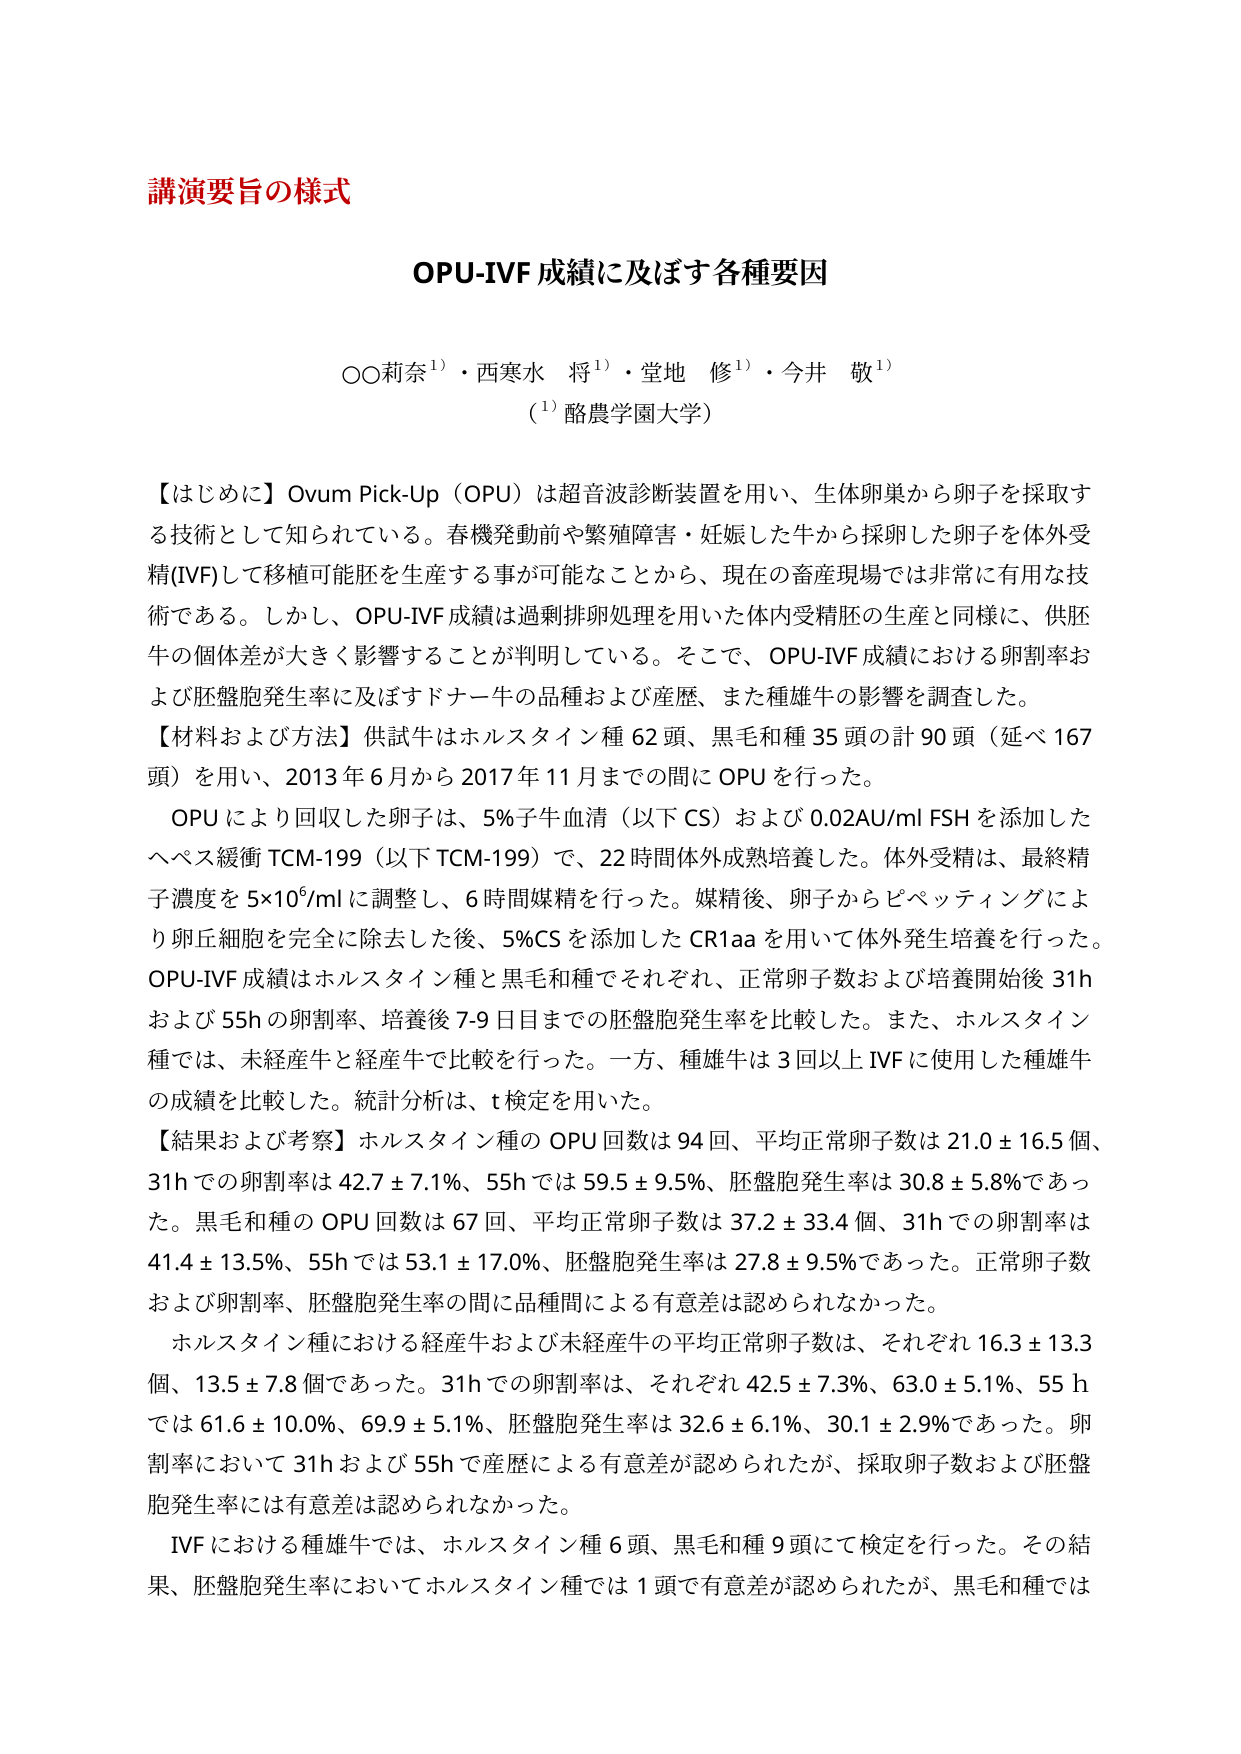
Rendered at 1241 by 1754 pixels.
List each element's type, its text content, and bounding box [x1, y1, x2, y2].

text OPU-IVF成績に及ぼす各種要因 [148, 230, 1092, 311]
text 【材料および方法】供試牛はホルスタイン種62頭、黒毛和種35頭の計90頭（延べ167頭）を用い、2013年6月から2017年11月までの間にOPUを行った。 [148, 715, 1092, 796]
text （１）酪農学園大学） [148, 392, 1092, 432]
text ○○莉奈１）・西寒水 将１）・堂地 修１）・今井 敬１） [148, 352, 1092, 392]
text 講演要旨の様式 [148, 149, 1092, 230]
text ホルスタイン種における経産牛および未経産牛の平均正常卵子数は、それぞれ16.3 ± 13.3個、13.5 ± 7.8個であった。31hでの卵割率は、それぞれ42.5 ± 7.3%、63.0 ± 5.1%、55ｈでは61.6 ± 10.0%、69.9 ± 5.1%、胚盤胞発生率は32.6 ± 6.1%、30.1 ± 2.9%であった。卵割率において31hおよび55hで産歴による有意差が認められたが、採取卵子数および胚盤胞発生率には有意差は認められなかった。 [148, 1322, 1092, 1524]
text OPUにより回収した卵子は、5%子牛血清（以下CS）および0.02AU/ml FSHを添加したヘペス緩衝TCM-199（以下TCM-199）で、22時間体外成熟培養した。体外受精は、最終精子濃度を5×106/mlに調整し、6時間媒精を行った。媒精後、卵子からピペッティングにより卵丘細胞を完全に除去した後、5%CSを添加したCR1aaを用いて体外発生培養を行った。OPU-IVF成績はホルスタイン種と黒毛和種でそれぞれ、正常卵子数および培養開始後31hおよび55hの卵割率、培養後7-9日目までの胚盤胞発生率を比較した。また、ホルスタイン種では、未経産牛と経産牛で比較を行った。一方、種雄牛は3回以上IVFに使用した種雄牛の成績を比較した。統計分析は、t検定を用いた。 [148, 796, 1092, 1119]
text 【はじめに】Ovum Pick-Up（OPU）は超音波診断装置を用い、生体卵巣から卵子を採取する技術として知られている。春機発動前や繁殖障害・妊娠した牛から採卵した卵子を体外受精(IVF)して移植可能胚を生産する事が可能なことから、現在の畜産現場では非常に有用な技術である。しかし、OPU-IVF成績は過剰排卵処理を用いた体内受精胚の生産と同様に、供胚牛の個体差が大きく影響することが判明している。そこで、OPU-IVF成績における卵割率および胚盤胞発生率に及ぼすドナー牛の品種および産歴、また種雄牛の影響を調査した。 [148, 473, 1092, 715]
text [148, 1524, 1092, 1604]
text 【結果および考察】ホルスタイン種のOPU回数は94回、平均正常卵子数は21.0 ± 16.5個、31hでの卵割率は42.7 ± 7.1%、55hでは59.5 ± 9.5%、胚盤胞発生率は30.8 ± 5.8%であった。黒毛和種のOPU回数は67回、平均正常卵子数は37.2 ± 33.4個、31hでの卵割率は41.4 ± 13.5%、55hでは53.1 ± 17.0%、胚盤胞発生率は27.8 ± 9.5%であった。正常卵子数および卵割率、胚盤胞発生率の間に品種間による有意差は認められなかった。 [148, 1119, 1092, 1322]
